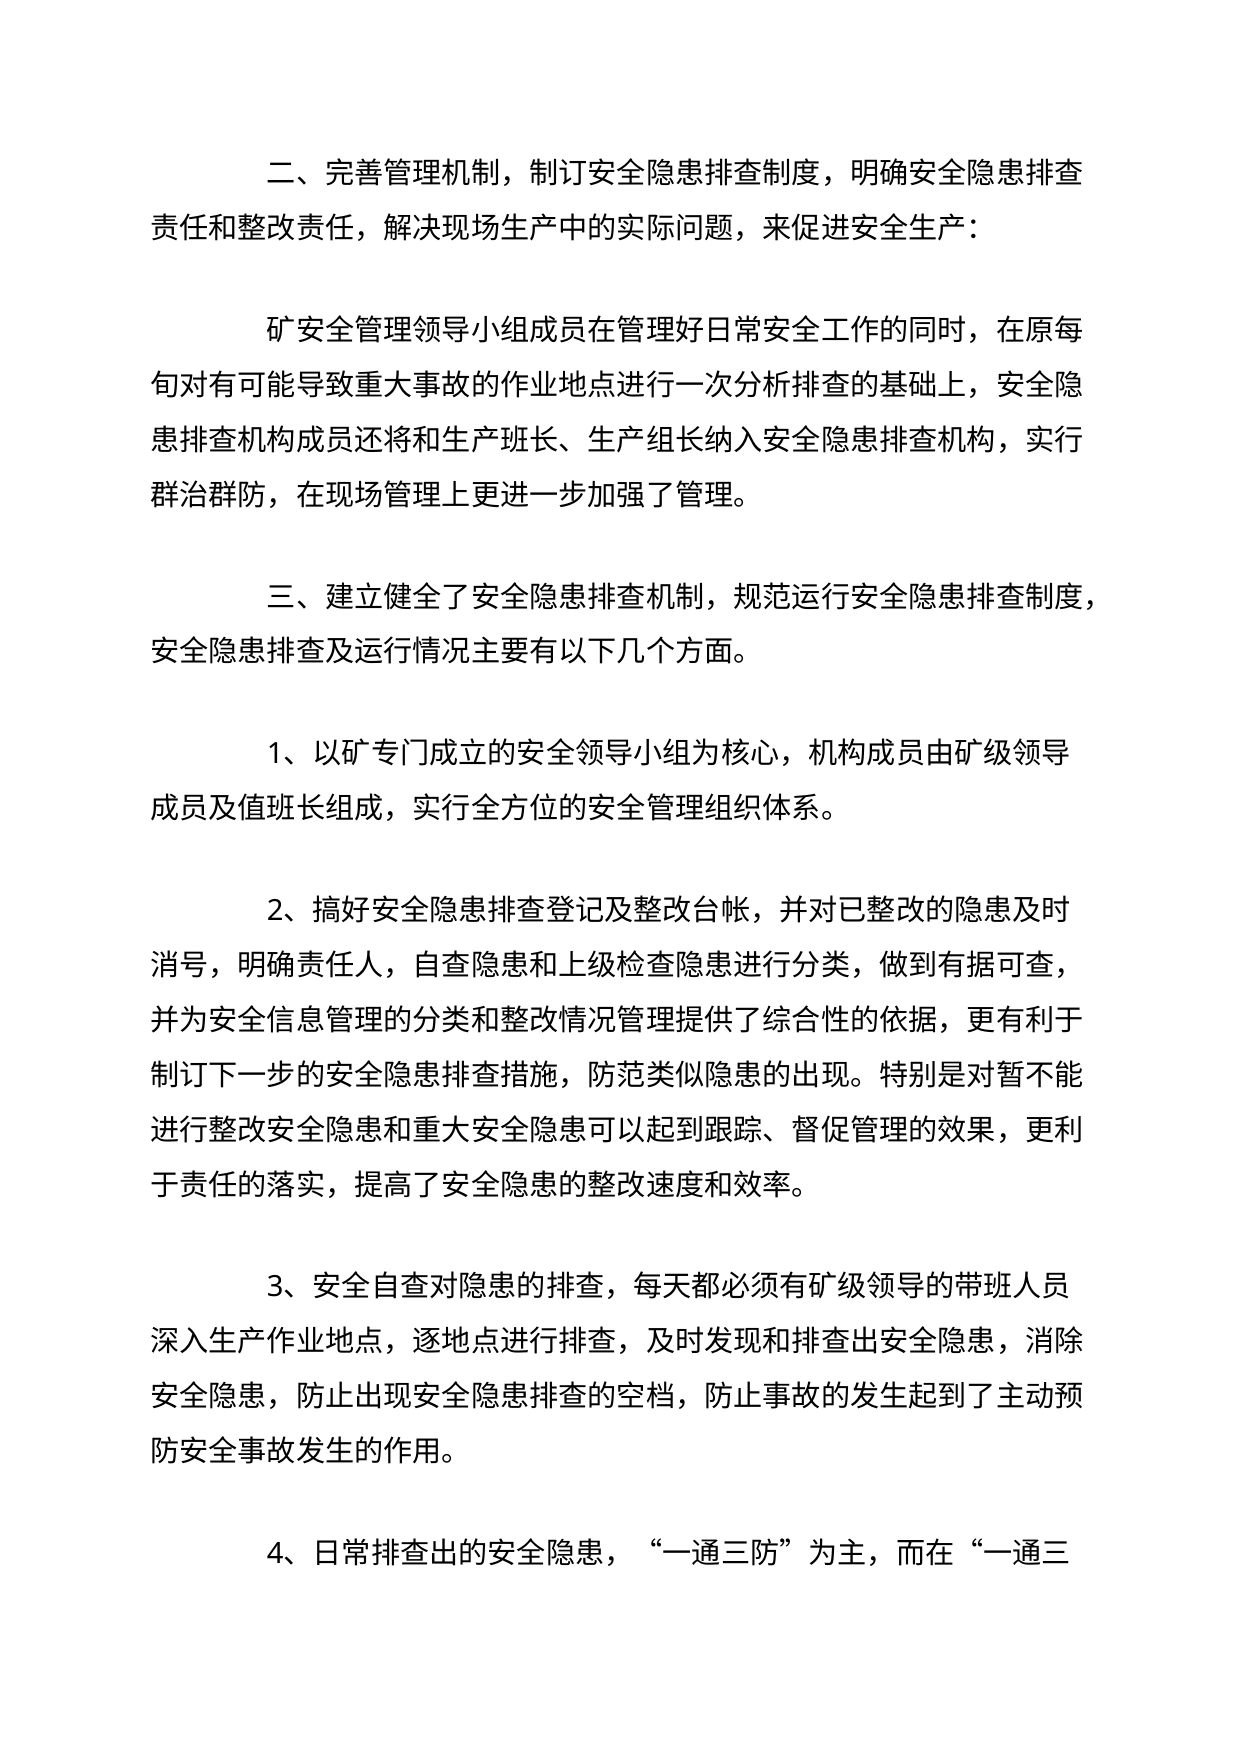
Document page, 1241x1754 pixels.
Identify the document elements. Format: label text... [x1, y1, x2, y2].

text 3、安全自查对隐患的排查，每天都必须有矿级领导的带班人员深入生产作业地点，逐地点进行排查，及时发现和排查出安全隐患，消除安全隐患，防止出现安全隐患排查的空档，防止事故的发生起到了主动预防安全事故发生的作用。 [150, 1263, 1090, 1470]
text 二、完善管理机制，制订安全隐患排查制度，明确安全隐患排查责任和整改责任，解决现场生产中的实际问题，来促进安全生产： [150, 150, 1090, 247]
text 2、搞好安全隐患排查登记及整改台帐，并对已整改的隐患及时消号，明确责任人，自查隐患和上级检查隐患进行分类，做到有据可查，并为安全信息管理的分类和整改情况管理提供了综合性的依据，更有利于制订下一步的安全隐患排查措施，防范类似隐患的出现。特别是对暂不能进行整改安全隐患和重大安全隐患可以起到跟踪、督促管理的效果，更利于责任的落实，提高了安全隐患的整改速度和效率。 [150, 887, 1090, 1203]
text 1、以矿专门成立的安全领导小组为核心，机构成员由矿级领导成员及值班长组成，实行全方位的安全管理组织体系。 [150, 730, 1090, 827]
text 矿安全管理领导小组成员在管理好日常安全工作的同时，在原每旬对有可能导致重大事故的作业地点进行一次分析排查的基础上，安全隐患排查机构成员还将和生产班长、生产组长纳入安全隐患排查机构，实行群治群防，在现场管理上更进一步加强了管理。 [150, 307, 1090, 514]
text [150, 1529, 1090, 1572]
text 三、建立健全了安全隐患排查机制，规范运行安全隐患排查制度，安全隐患排查及运行情况主要有以下几个方面。 [150, 573, 1090, 670]
